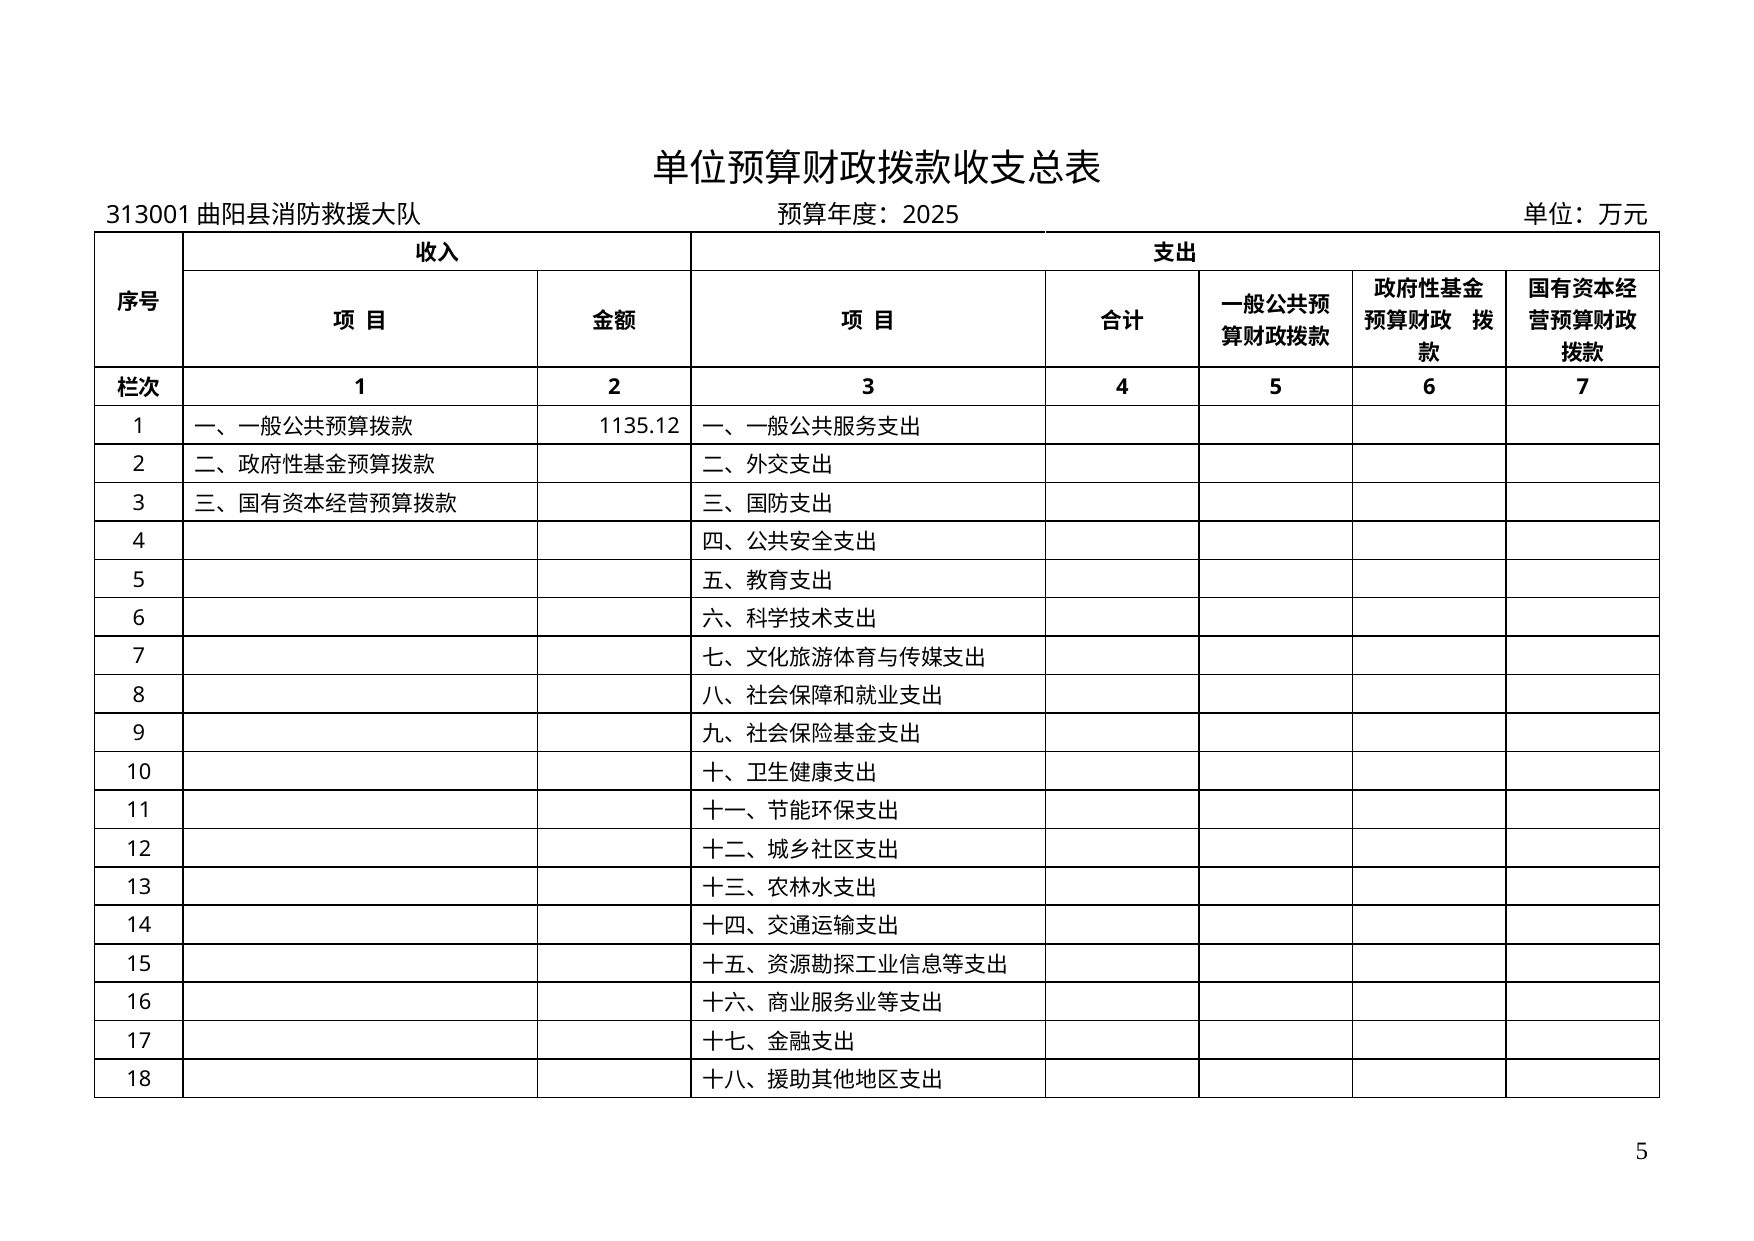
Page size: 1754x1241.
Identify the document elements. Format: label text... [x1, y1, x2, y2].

table_cell [538, 522, 690, 558]
table_cell 11 [95, 791, 182, 827]
table_cell [538, 637, 690, 674]
table_cell [1046, 1021, 1198, 1058]
table_cell [1200, 714, 1352, 751]
table_cell 十八、援助其他地区支出 [692, 1060, 1045, 1097]
table_cell [538, 1021, 690, 1058]
table_cell 14 [95, 906, 182, 943]
table_cell [1200, 945, 1352, 981]
table_cell [1507, 791, 1659, 827]
table_cell 六、科学技术支出 [692, 598, 1045, 635]
table_cell 十七、金融支出 [692, 1021, 1045, 1058]
table_cell [1353, 791, 1505, 827]
table_cell [184, 1060, 537, 1097]
table_cell [1200, 906, 1352, 943]
table_cell [538, 791, 690, 827]
table_cell [1353, 868, 1505, 904]
table_cell [538, 906, 690, 943]
table_cell [1200, 868, 1352, 904]
table_cell 4 [1046, 368, 1198, 405]
table_cell [1200, 522, 1352, 558]
table_cell [1507, 1021, 1659, 1058]
table_cell [1353, 714, 1505, 751]
table_cell 十四、交通运输支出 [692, 906, 1045, 943]
table_cell 十一、节能环保支出 [692, 791, 1045, 827]
table_cell [538, 445, 690, 482]
table_cell [1046, 637, 1198, 674]
table_cell 十、卫生健康支出 [692, 752, 1045, 789]
table_cell 政府性基金预算财政 拨款 [1353, 271, 1505, 366]
table_cell 十五、资源勘探工业信息等支出 [692, 945, 1045, 981]
table_cell [1200, 1021, 1352, 1058]
table_cell [184, 714, 537, 751]
table_cell [1046, 560, 1198, 597]
table_cell [1353, 945, 1505, 981]
table_cell 十三、农林水支出 [692, 868, 1045, 904]
text 单位预算财政拨款收支总表 [106, 142, 1648, 193]
table_cell [1200, 483, 1352, 520]
table_cell 项 目 [692, 271, 1045, 366]
table_cell 五、教育支出 [692, 560, 1045, 597]
table_cell [1046, 983, 1198, 1020]
table_cell [1507, 906, 1659, 943]
table_cell [1046, 752, 1198, 789]
table_cell [1200, 445, 1352, 482]
table_cell [184, 598, 537, 635]
table_cell [184, 868, 537, 904]
table_header 预算年度：2025 [692, 195, 1045, 231]
table_cell [1507, 522, 1659, 558]
table_cell [184, 829, 537, 866]
table_cell 5 [1200, 368, 1352, 405]
table_cell [1046, 522, 1198, 558]
table_cell [538, 675, 690, 712]
table_cell [538, 983, 690, 1020]
table_cell [1507, 598, 1659, 635]
table_cell [538, 1060, 690, 1097]
table_cell [1507, 637, 1659, 674]
table_cell [1353, 560, 1505, 597]
table_cell [184, 945, 537, 981]
table_cell [1200, 791, 1352, 827]
table_cell 13 [95, 868, 182, 904]
table_cell 国有资本经营预算财政拨款 [1507, 271, 1659, 366]
table_cell 一、一般公共服务支出 [692, 406, 1045, 443]
table_cell 9 [95, 714, 182, 751]
table_cell 18 [95, 1060, 182, 1097]
table_cell 一般公共预算财政拨款 [1200, 271, 1352, 366]
table_cell [1353, 483, 1505, 520]
table_header 单位：万元 [1046, 195, 1659, 231]
table_cell 九、社会保险基金支出 [692, 714, 1045, 751]
table_cell 5 [95, 560, 182, 597]
table_cell [1353, 1060, 1505, 1097]
table_cell 2 [538, 368, 690, 405]
table_cell [1200, 675, 1352, 712]
table_cell [184, 522, 537, 558]
table_cell [184, 752, 537, 789]
table_cell [1200, 983, 1352, 1020]
table_cell [1507, 752, 1659, 789]
table_cell [1046, 791, 1198, 827]
table_cell [1200, 560, 1352, 597]
table_cell [1507, 1060, 1659, 1097]
table_cell 七、文化旅游体育与传媒支出 [692, 637, 1045, 674]
table_cell [184, 1021, 537, 1058]
table_cell [184, 675, 537, 712]
table_cell 7 [1507, 368, 1659, 405]
table_cell 1 [184, 368, 537, 405]
table_cell [1353, 829, 1505, 866]
table_cell [1353, 752, 1505, 789]
table_cell [1507, 945, 1659, 981]
table_cell [538, 598, 690, 635]
table_cell 4 [95, 522, 182, 558]
table_cell [1507, 483, 1659, 520]
table_cell 三、国有资本经营预算拨款 [184, 483, 537, 520]
table_cell [1353, 983, 1505, 1020]
table_cell [1507, 445, 1659, 482]
table_cell 6 [1353, 368, 1505, 405]
table_cell 二、外交支出 [692, 445, 1045, 482]
table_cell [1353, 906, 1505, 943]
table_cell 支出 [692, 233, 1659, 270]
table_cell [1353, 637, 1505, 674]
table_cell 二、政府性基金预算拨款 [184, 445, 537, 482]
table_cell 三、国防支出 [692, 483, 1045, 520]
table_cell [1200, 406, 1352, 443]
table_cell [1046, 1060, 1198, 1097]
table_cell 序号 [95, 233, 182, 366]
table_cell [538, 483, 690, 520]
table_cell [1046, 406, 1198, 443]
table_cell [1353, 522, 1505, 558]
table_cell 8 [95, 675, 182, 712]
table_cell [1353, 1021, 1505, 1058]
table_cell [1200, 752, 1352, 789]
table_cell [538, 752, 690, 789]
table_cell [1046, 906, 1198, 943]
table_cell 金额 [538, 271, 690, 366]
table_cell [1200, 829, 1352, 866]
table_cell [538, 868, 690, 904]
table_cell [1507, 560, 1659, 597]
table_cell [184, 983, 537, 1020]
table_cell 15 [95, 945, 182, 981]
table_cell 17 [95, 1021, 182, 1058]
table_cell [184, 791, 537, 827]
table_cell [1353, 406, 1505, 443]
table_cell 6 [95, 598, 182, 635]
table_cell 栏次 [95, 368, 182, 405]
table_cell 十六、商业服务业等支出 [692, 983, 1045, 1020]
table_cell 7 [95, 637, 182, 674]
table_cell [1507, 868, 1659, 904]
table_cell [184, 560, 537, 597]
table_cell [1507, 406, 1659, 443]
table_cell [538, 829, 690, 866]
table_cell 2 [95, 445, 182, 482]
table_cell [1046, 483, 1198, 520]
table_cell [1507, 675, 1659, 712]
table_cell 1 [95, 406, 182, 443]
table_cell 3 [95, 483, 182, 520]
table_cell [1046, 714, 1198, 751]
table_cell 十二、城乡社区支出 [692, 829, 1045, 866]
table_cell [538, 714, 690, 751]
table_cell [1046, 945, 1198, 981]
table_cell [538, 945, 690, 981]
table_cell [1353, 598, 1505, 635]
table_cell [1507, 829, 1659, 866]
table_cell 1135.12 [538, 406, 690, 443]
table_header 313001曲阳县消防救援大队 [95, 195, 690, 231]
table_cell [1507, 714, 1659, 751]
table_cell [1200, 598, 1352, 635]
table_cell 12 [95, 829, 182, 866]
table_cell [1200, 1060, 1352, 1097]
table_cell 16 [95, 983, 182, 1020]
table_cell [1200, 637, 1352, 674]
table_cell 收入 [184, 233, 690, 270]
table_cell 四、公共安全支出 [692, 522, 1045, 558]
table_cell 八、社会保障和就业支出 [692, 675, 1045, 712]
table_cell [1046, 868, 1198, 904]
table_cell [1353, 445, 1505, 482]
table_cell [1046, 598, 1198, 635]
table_cell [1507, 983, 1659, 1020]
table_cell 合计 [1046, 271, 1198, 366]
table_cell [184, 906, 537, 943]
table_cell [1046, 829, 1198, 866]
table_cell [184, 637, 537, 674]
table_cell 一、一般公共预算拨款 [184, 406, 537, 443]
table_cell [1046, 675, 1198, 712]
table_cell 项 目 [184, 271, 537, 366]
table_cell [1046, 445, 1198, 482]
table_cell [1353, 675, 1505, 712]
table_cell [538, 560, 690, 597]
table_cell 10 [95, 752, 182, 789]
table_cell 3 [692, 368, 1045, 405]
